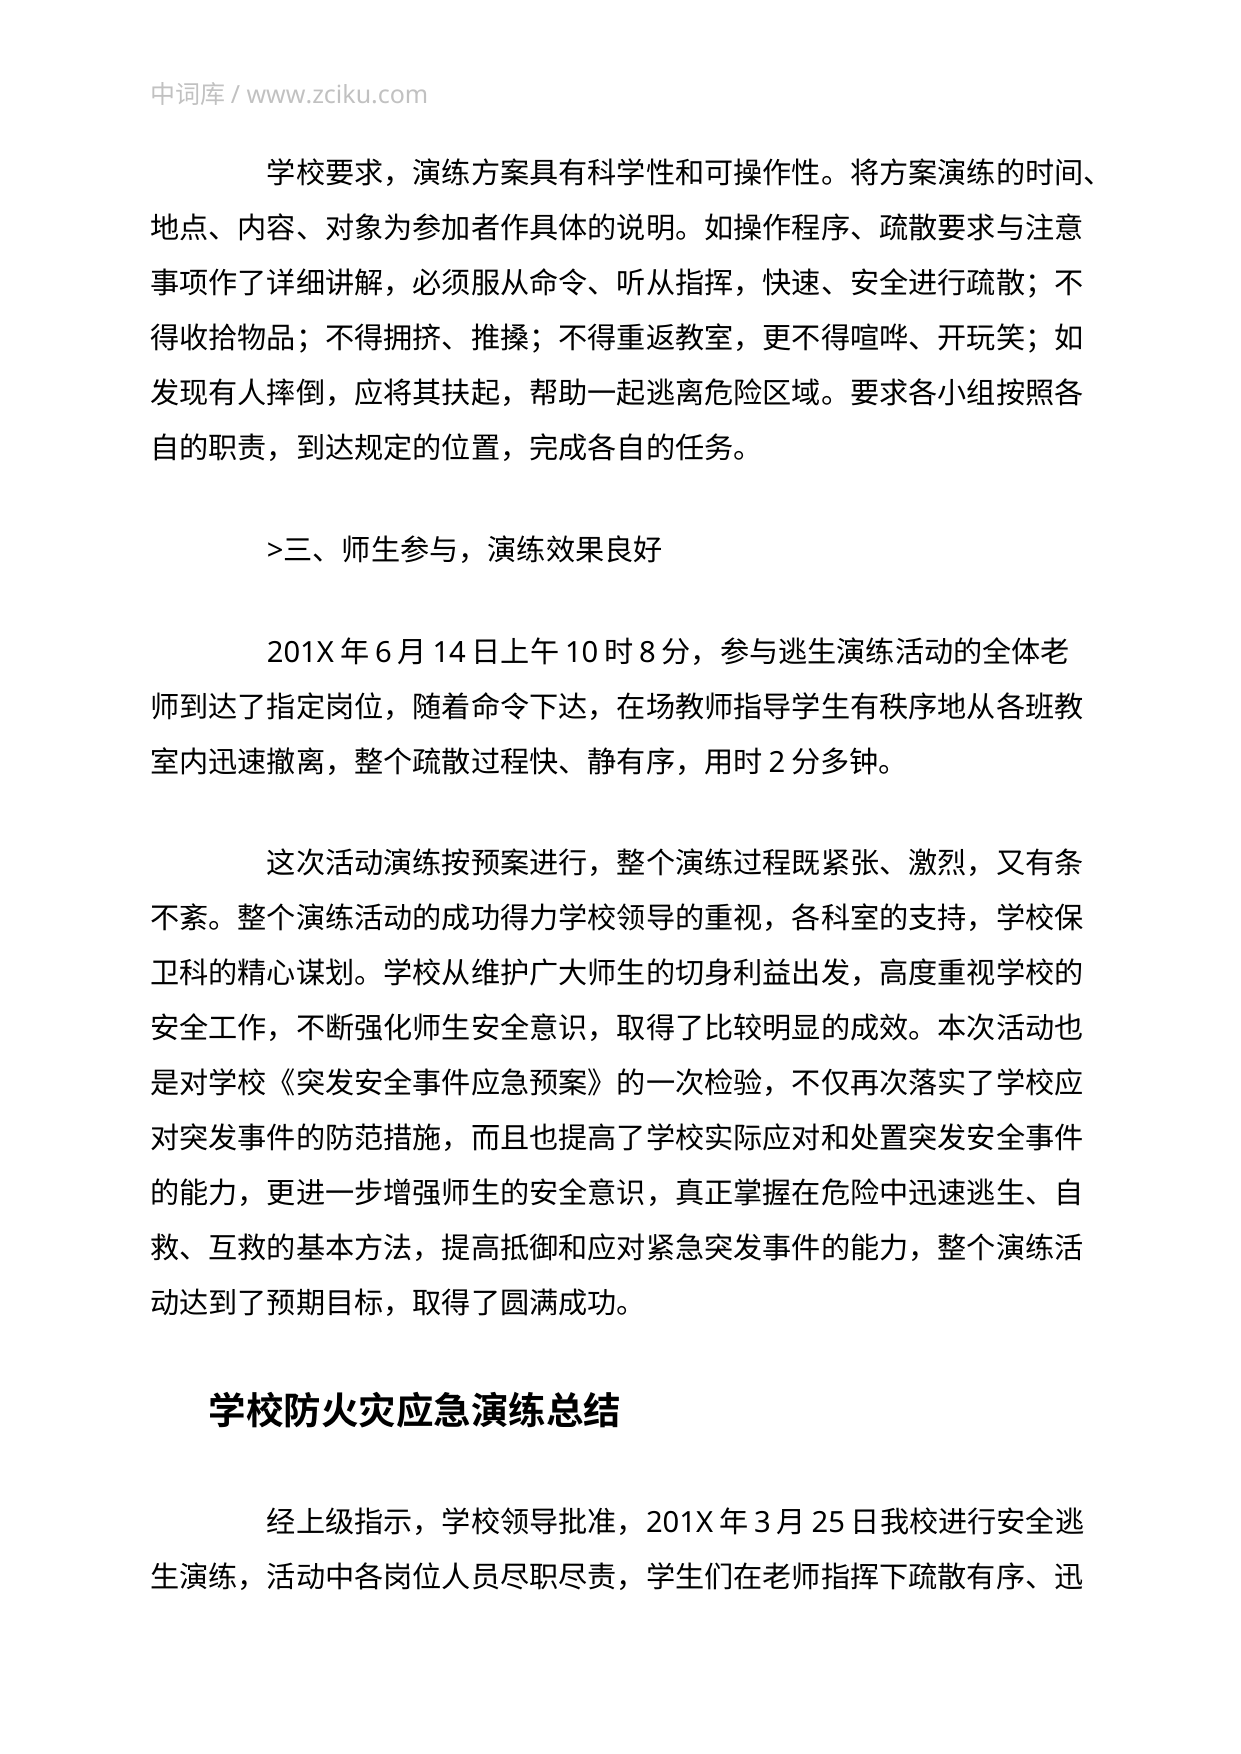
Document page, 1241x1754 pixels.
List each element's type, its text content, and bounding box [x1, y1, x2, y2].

text 201X年6月14日上午10时8分，参与逃生演练活动的全体老师到达了指定岗位，随着命令下达，在场教师指导学生有秩序地从各班教室内迅速撤离，整个疏散过程快、静有序，用时2分多钟。 [150, 628, 1090, 781]
text 这次活动演练按预案进行，整个演练过程既紧张、激烈，又有条不紊。整个演练活动的成功得力学校领导的重视，各科室的支持，学校保卫科的精心谋划。学校从维护广大师生的切身利益出发，高度重视学校的安全工作，不断强化师生安全意识，取得了比较明显的成效。本次活动也是对学校《突发安全事件应急预案》的一次检验，不仅再次落实了学校应对突发事件的防范措施，而且也提高了学校实际应对和处置突发安全事件的能力，更进一步增强师生的安全意识，真正掌握在危险中迅速逃生、自救、互救的基本方法，提高抵御和应对紧急突发事件的能力，整个演练活动达到了预期目标，取得了圆满成功。 [150, 840, 1090, 1322]
text >三、师生参与，演练效果良好 [150, 526, 1090, 569]
text 学校要求，演练方案具有科学性和可操作性。将方案演练的时间、地点、内容、对象为参加者作具体的说明。如操作程序、疏散要求与注意事项作了详细讲解，必须服从命令、听从指挥，快速、安全进行疏散；不得收拾物品；不得拥挤、推搡；不得重返教室，更不得喧哗、开玩笑；如发现有人摔倒，应将其扶起，帮助一起逃离危险区域。要求各小组按照各自的职责，到达规定的位置，完成各自的任务。 [150, 150, 1090, 467]
text 学校防火灾应急演练总结 [150, 1381, 1090, 1435]
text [150, 1498, 1090, 1596]
